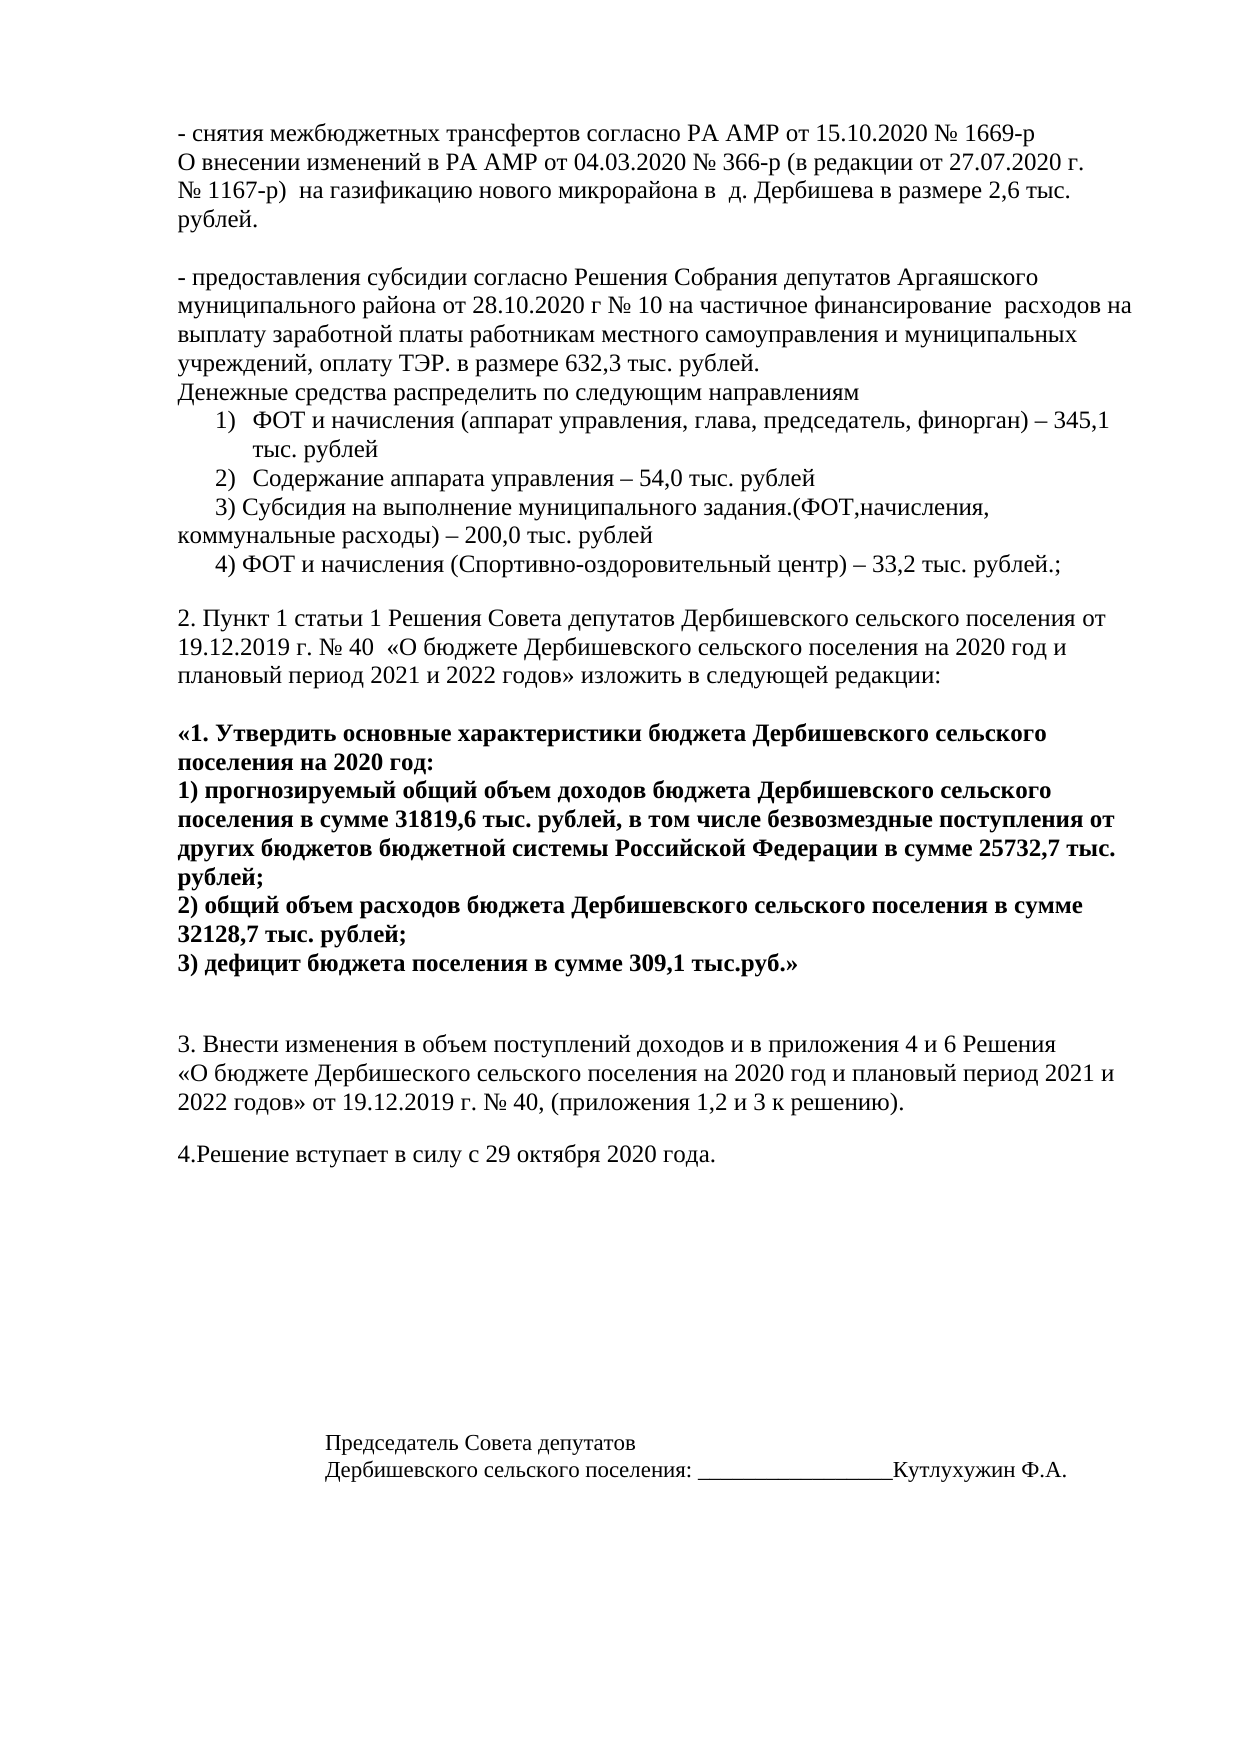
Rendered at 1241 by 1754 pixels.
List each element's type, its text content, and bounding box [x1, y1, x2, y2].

list - снятия межбюджетных трансфертов согласно РА АМР от 15.10.2020 № 1669-р О внесении изменений в РА АМР от 04.03.2020 № 366-р (в редакции от 27.07.2020 г. № 1167-р) на газификацию нового микрорайона в д. Дербишева в размере 2,6 тыс. рублей. [177, 118, 1152, 233]
text 2) общий объем расходов бюджета Дербишевского сельского поселения в сумме 32128,7 тыс. рублей; [177, 891, 1152, 948]
list выплату заработной платы работникам местного самоуправления и муниципальных учреждений, оплату ТЭР. в размере 632,3 тыс. рублей. [177, 319, 1152, 377]
list Денежные средства распределить по следующим направлениям [177, 377, 1152, 406]
text Дербишевского сельского поселения: _________________Кутлухужин Ф.А. [177, 1456, 1152, 1482]
list - предоставления субсидии согласно Решения Собрания депутатов Аргаяшского муниципального района от 28.10.2020 г № 10 на частичное финансирование расходов на [177, 262, 1152, 319]
list ФОТ и начисления (аппарат управления, глава, председатель, финорган) – 345,1 тыс. рублей [215, 406, 1152, 463]
list 3) Субсидия на выполнение муниципального задания.(ФОТ,начисления, коммунальные расходы) – 200,0 тыс. рублей [177, 492, 1152, 549]
list 4) ФОТ и начисления (Спортивно-оздоровительный центр) – 33,2 тыс. рублей.; [177, 549, 1152, 578]
text 3) дефицит бюджета поселения в сумме 309,1 тыс.руб.» [177, 948, 1152, 977]
text 1) прогнозируемый общий объем доходов бюджета Дербишевского сельского поселения в сумме 31819,6 тыс. рублей, в том числе безвозмездные поступления от других бюджетов бюджетной системы Российской Федерации в сумме 25732,7 тыс. рублей; [177, 776, 1152, 891]
text «1. Утвердить основные характеристики бюджета Дербишевского сельского поселения на 2020 год: [177, 718, 1152, 776]
list Содержание аппарата управления – 54,0 тыс. рублей [215, 463, 1152, 492]
text Председатель Совета депутатов [251, 1429, 1152, 1456]
text 2. Пункт 1 статьи 1 Решения Совета депутатов Дербишевского сельского поселения от 19.12.2019 г. № 40 «О бюджете Дербишевского сельского поселения на 2020 год и плановый период 2021 и 2022 годов» изложить в следующей редакции: [177, 603, 1152, 689]
text 4.Решение вступает в силу с 29 октября 2020 года. [177, 1139, 1152, 1167]
text 3. Внести изменения в объем поступлений доходов и в приложения 4 и 6 Решения «О бюджете Дербишеского сельского поселения на 2020 год и плановый период 2021 и 2022 годов» от 19.12.2019 г. № 40, (приложения 1,2 и 3 к решению). [177, 1029, 1152, 1115]
